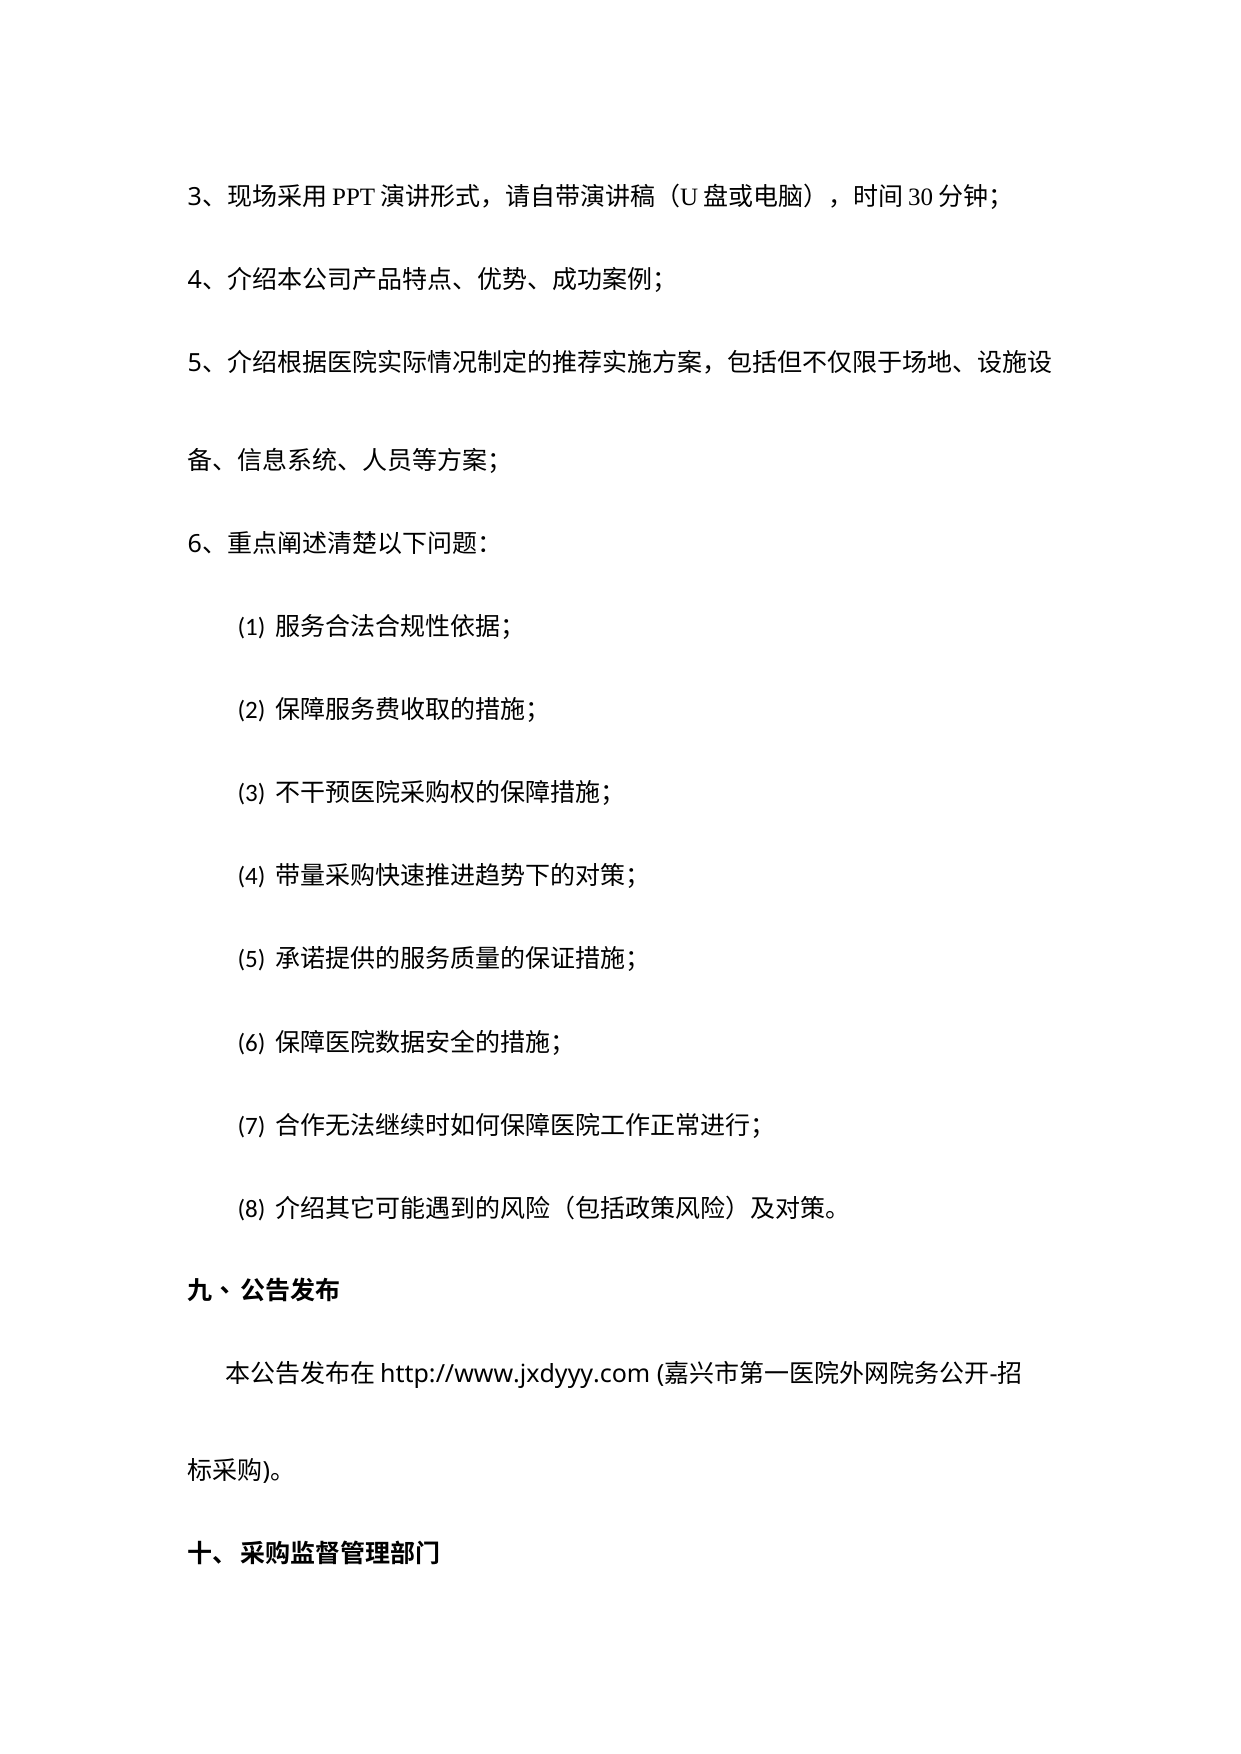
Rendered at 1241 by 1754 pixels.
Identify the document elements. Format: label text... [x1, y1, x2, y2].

list 服务合法合规性依据； [187, 592, 1053, 657]
list 采购监督管理部门 [187, 1519, 1053, 1584]
list 保障服务费收取的措施； [187, 675, 1053, 740]
list 承诺提供的服务质量的保证措施； [187, 924, 1053, 989]
list 合作无法继续时如何保障医院工作正常进行； [187, 1091, 1053, 1156]
list 带量采购快速推进趋势下的对策； [187, 841, 1053, 906]
list 公告发布 [187, 1257, 1053, 1322]
list 介绍根据医院实际情况制定的推荐实施方案，包括但不仅限于场地、设施设备、信息系统、人员等方案； [187, 328, 1053, 491]
list 现场采用PPT演讲形式，请自带演讲稿（U盘或电脑），时间30分钟； [187, 162, 1053, 227]
list 介绍其它可能遇到的风险（包括政策风险）及对策。 [187, 1174, 1053, 1239]
text 本公告发布在http://www.jxdyyy.com (嘉兴市第一医院外网院务公开-招标采购)。 [187, 1339, 1042, 1501]
list 介绍本公司产品特点、优势、成功案例； [187, 245, 1053, 310]
list 保障医院数据安全的措施； [187, 1008, 1053, 1073]
list 不干预医院采购权的保障措施； [187, 758, 1053, 823]
list 重点阐述清楚以下问题： [187, 509, 1053, 574]
